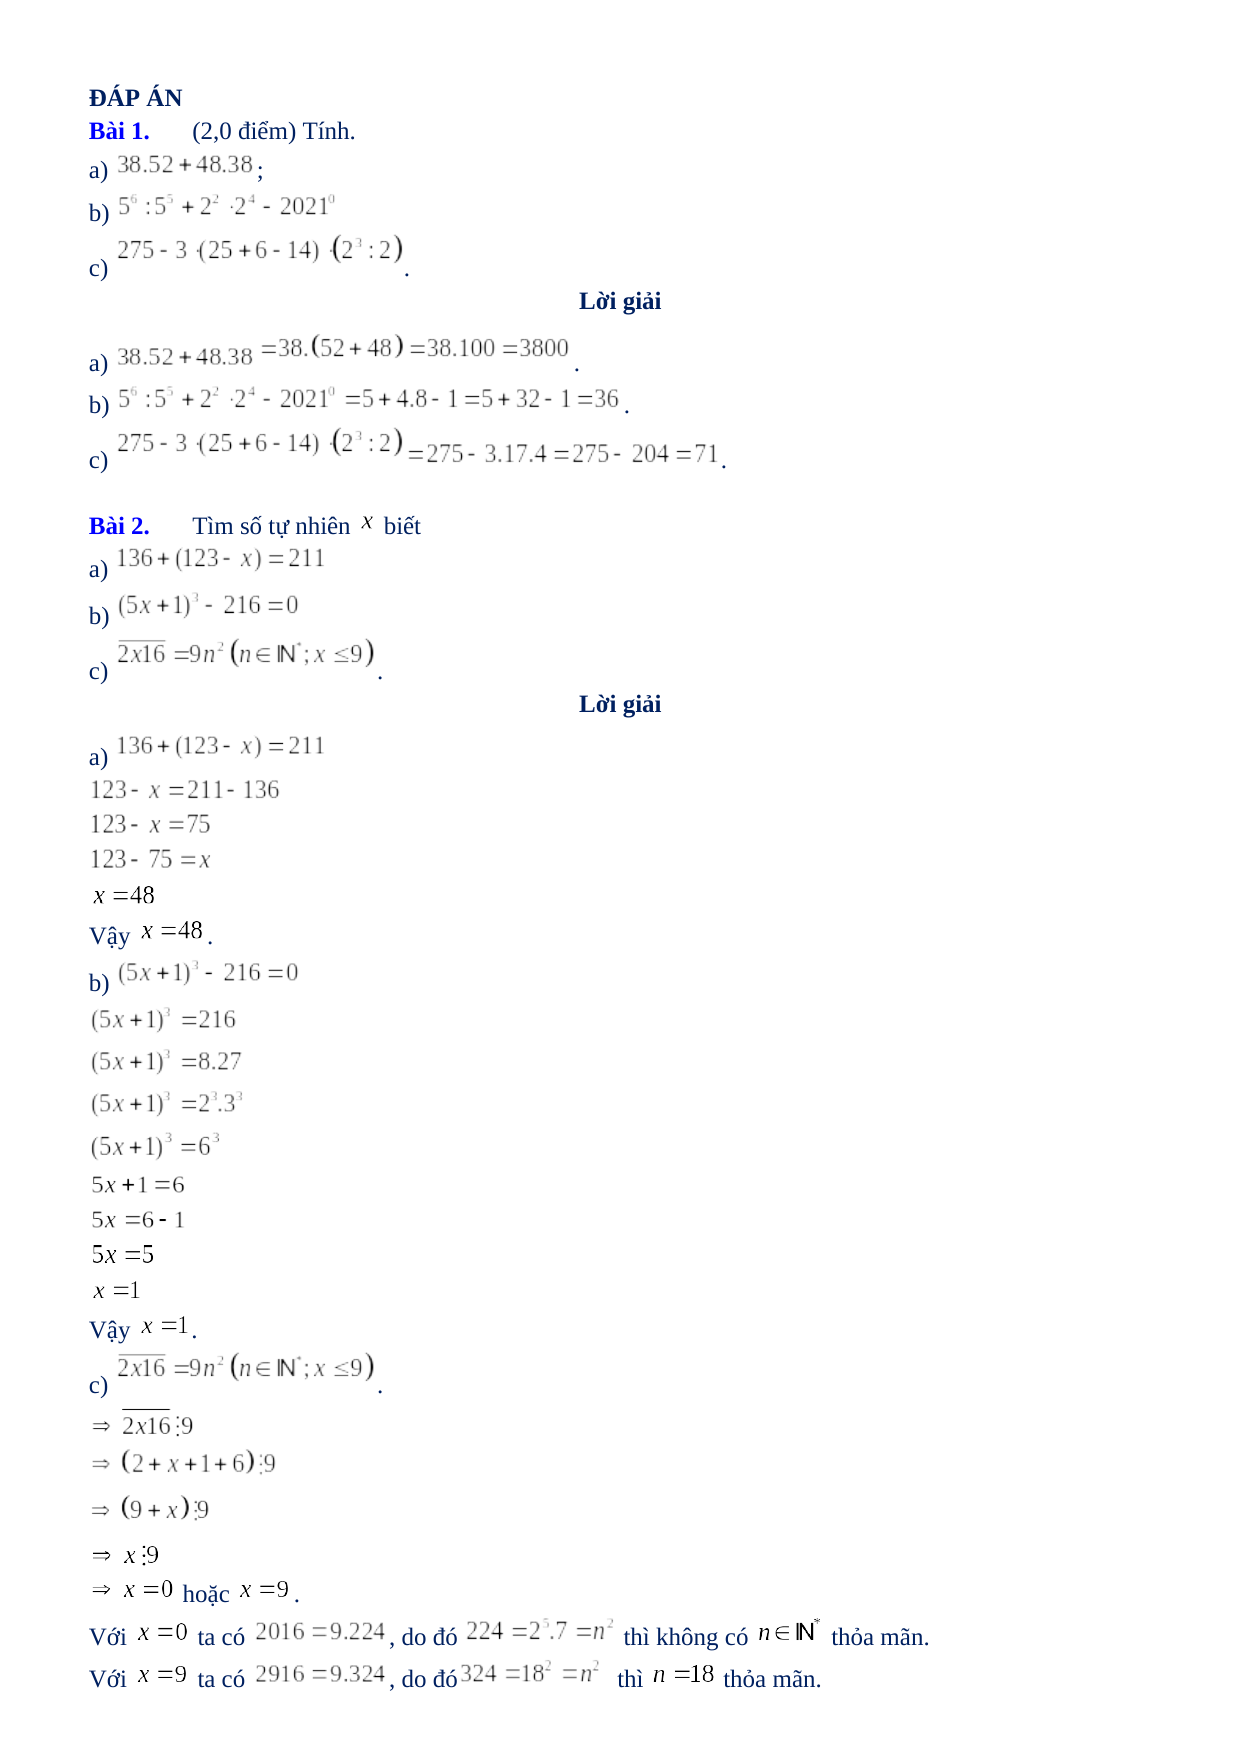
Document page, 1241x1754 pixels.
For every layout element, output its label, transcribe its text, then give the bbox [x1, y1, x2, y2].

list a) [89, 544, 1152, 583]
list hoặc . [89, 1573, 1152, 1608]
list Lời giải [89, 689, 1152, 718]
list (2,0 điểm) Tính. [89, 116, 1152, 144]
list Tìm số tự nhiên biết [89, 511, 1152, 540]
list Vậy . [89, 915, 1152, 950]
list a) [89, 732, 1152, 770]
list b) [89, 954, 1152, 997]
list c) . [89, 231, 1152, 281]
list Lời giải [89, 286, 1152, 314]
list c) . [89, 634, 1152, 685]
list ĐÁP ÁN [89, 83, 1152, 112]
list c) . [89, 423, 1152, 474]
list b) [89, 188, 1152, 226]
list Với ta có , do đó thì không có thỏa mãn. [89, 1612, 1152, 1651]
list Với ta có , do đó thì thỏa mãn. [89, 1655, 1152, 1693]
list a) ; [89, 149, 1152, 184]
list b) [89, 587, 1152, 630]
list c) . [89, 1348, 1152, 1399]
list b) . [89, 381, 1152, 419]
list a) . [89, 329, 1152, 376]
list Vậy . [89, 1309, 1152, 1344]
